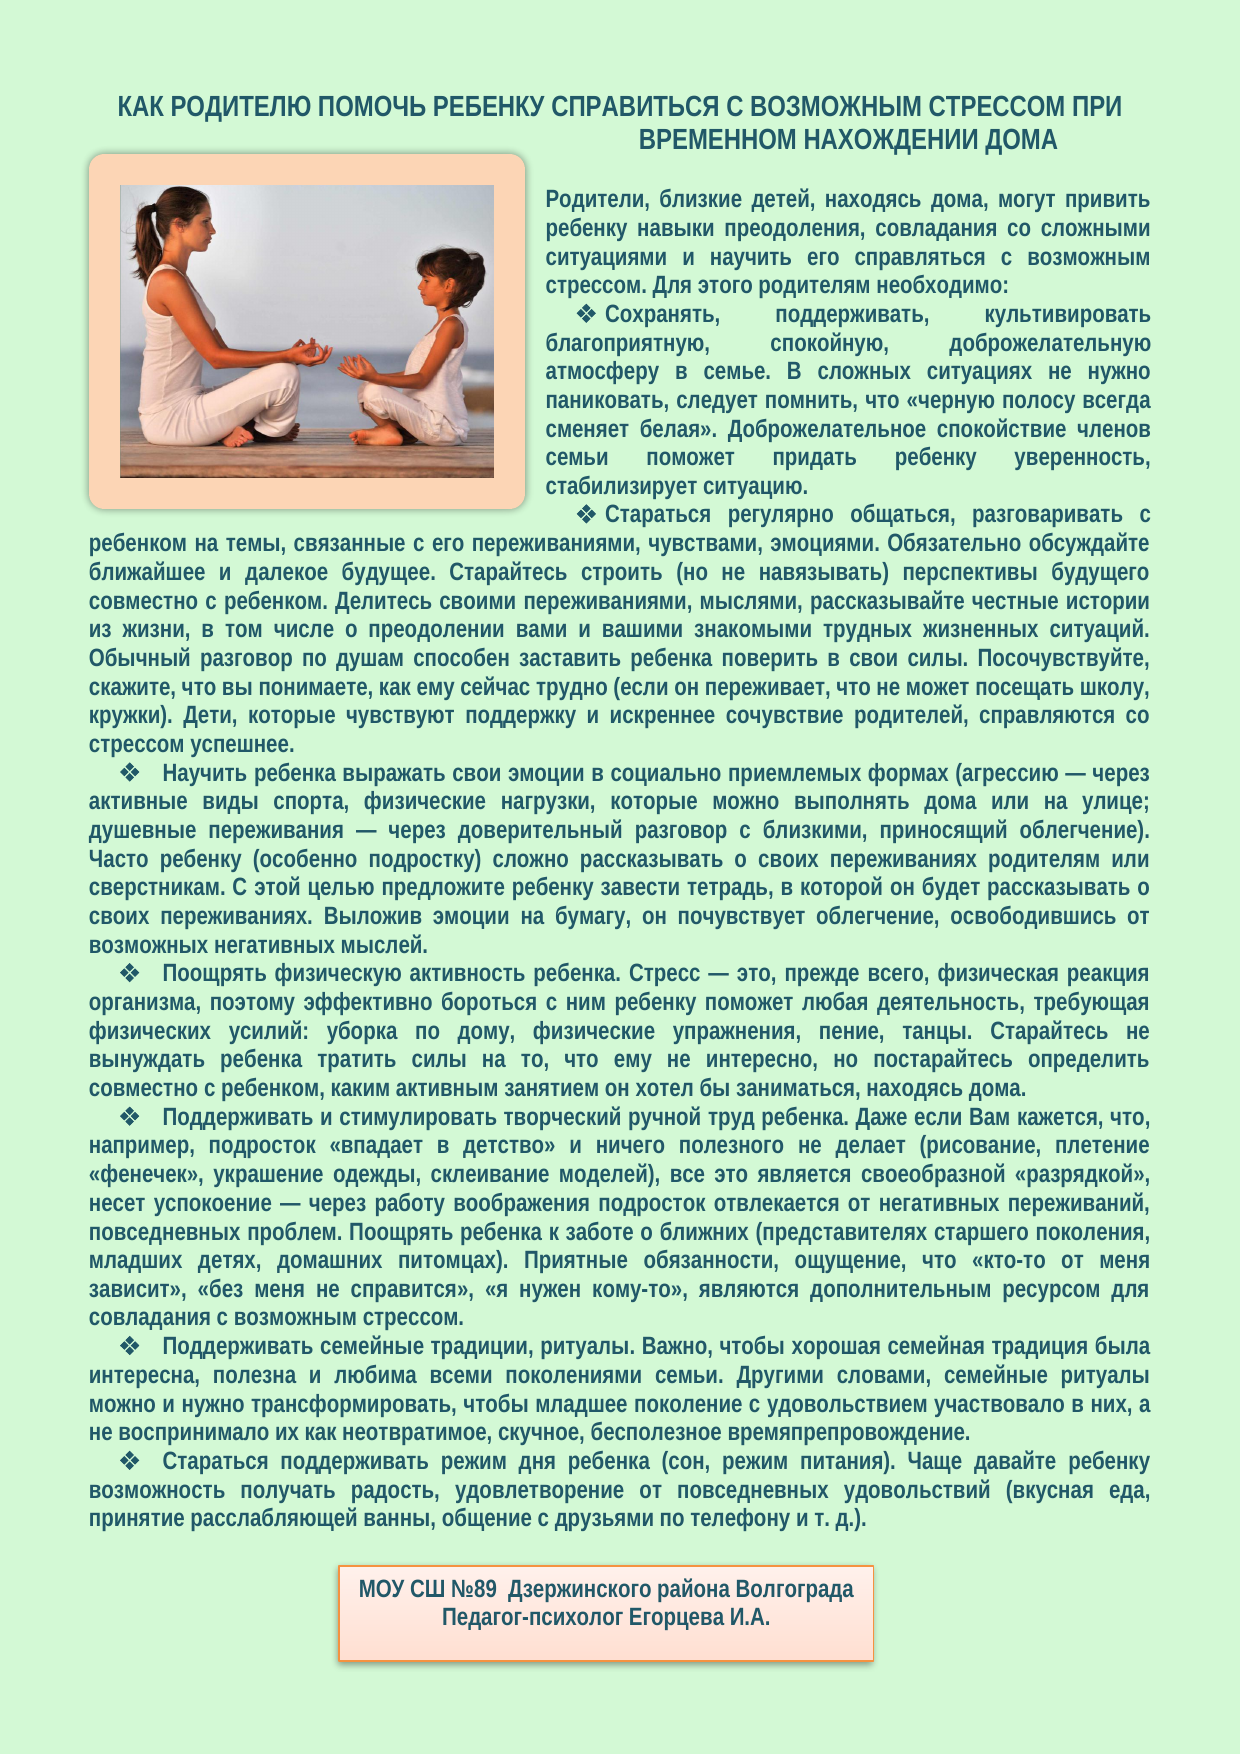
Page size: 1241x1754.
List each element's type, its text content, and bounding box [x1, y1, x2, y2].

list Поддерживать семейные традиции, ритуалы. Важно, чтобы хорошая семейная традиция была интересна, полезна и любима всеми поколениями семьи. Другими словами, семейные ритуалы можно и нужно трансформировать, чтобы младшее поколение с удовольствием участвовало в них, а не воспринимало их как неотвратимое, скучное, бесполезное времяпрепровождение. [89, 1331, 1152, 1446]
text Родители, близкие детей, находясь дома, могут привить ребенку навыки преодоления, совладания со сложными ситуациями и научить его справляться с возможным стрессом. Для этого родителям необходимо: [532, 184, 1152, 299]
list Стараться поддерживать режим дня ребенка (сон, режим питания). Чаще давайте ребенку возможность получать радость, удовлетворение от повседневных удовольствий (вкусная еда, принятие расслабляющей ванны, общение с друзьями по телефону и т. д.). [89, 1446, 1152, 1532]
list Поддерживать и стимулировать творческий ручной труд ребенка. Даже если Вам кажется, что, например, подросток «впадает в детство» и ничего полезного не делает (рисование, плетение «фенечек», украшение одежды, склеивание моделей), все это является своеобразной «разрядкой», несет успокоение — через работу воображения подросток отвлекается от негативных переживаний, повседневных проблем. Поощрять ребенка к заботе о ближних (представителях старшего поколения, младших детях, домашних питомцах). Приятные обязанности, ощущение, что «кто-то от меня зависит», «без меня не справится», «я нужен кому-то», являются дополнительным ресурсом для совладания с возможным стрессом. [89, 1102, 1152, 1331]
picture [120, 185, 494, 478]
list Сохранять, поддерживать, культивировать благоприятную, спокойную, доброжелательную атмосферу в семье. В сложных ситуациях не нужно паниковать, следует помнить, что «черную полосу всегда сменяет белая». Доброжелательное спокойствие членов семьи поможет придать ребенку уверенность, стабилизирует ситуацию. [531, 299, 1152, 499]
text КАК РОДИТЕЛЮ ПОМОЧЬ РЕБЕНКУ СПРАВИТЬСЯ С ВОЗМОЖНЫМ СТРЕССОМ ПРИ ВРЕМЕННОМ НАХОЖДЕНИИ ДОМА [89, 89, 1152, 156]
list Научить ребенка выражать свои эмоции в социально приемлемых формах (агрессию — через активные виды спорта, физические нагрузки, которые можно выполнять дома или на улице; душевные переживания — через доверительный разговор с близкими, приносящий облегчение). Часто ребенку (особенно подростку) сложно рассказывать о своих переживаниях родителям или сверстникам. С этой целью предложите ребенку завести тетрадь, в которой он будет рассказывать о своих переживаниях. Выложив эмоции на бумагу, он почувствует облегчение, освободившись от возможных негативных мыслей. [89, 757, 1152, 958]
list Стараться регулярно общаться, разговаривать с ребенком на темы, связанные с его переживаниями, чувствами, эмоциями. Обязательно обсуждайте ближайшее и далекое будущее. Старайтесь строить (но не навязывать) перспективы будущего совместно с ребенком. Делитесь своими переживаниями, мыслями, рассказывайте честные истории из жизни, в том числе о преодолении вами и вашими знакомыми трудных жизненных ситуаций. Обычный разговор по душам способен заставить ребенка поверить в свои силы. Посочувствуйте, скажите, что вы понимаете, как ему сейчас трудно (если он переживает, что не может посещать школу, кружки). Дети, которые чувствуют поддержку и искреннее сочувствие родителей, справляются со стрессом успешнее. [89, 499, 1152, 757]
list Поощрять физическую активность ребенка. Стресс — это, прежде всего, физическая реакция организма, поэтому эффективно бороться с ним ребенку поможет любая деятельность, требующая физических усилий: уборка по дому, физические упражнения, пение, танцы. Старайтесь не вынуждать ребенка тратить силы на то, что ему не интересно, но постарайтесь определить совместно с ребенком, каким активным занятием он хотел бы заниматься, находясь дома. [89, 958, 1152, 1102]
